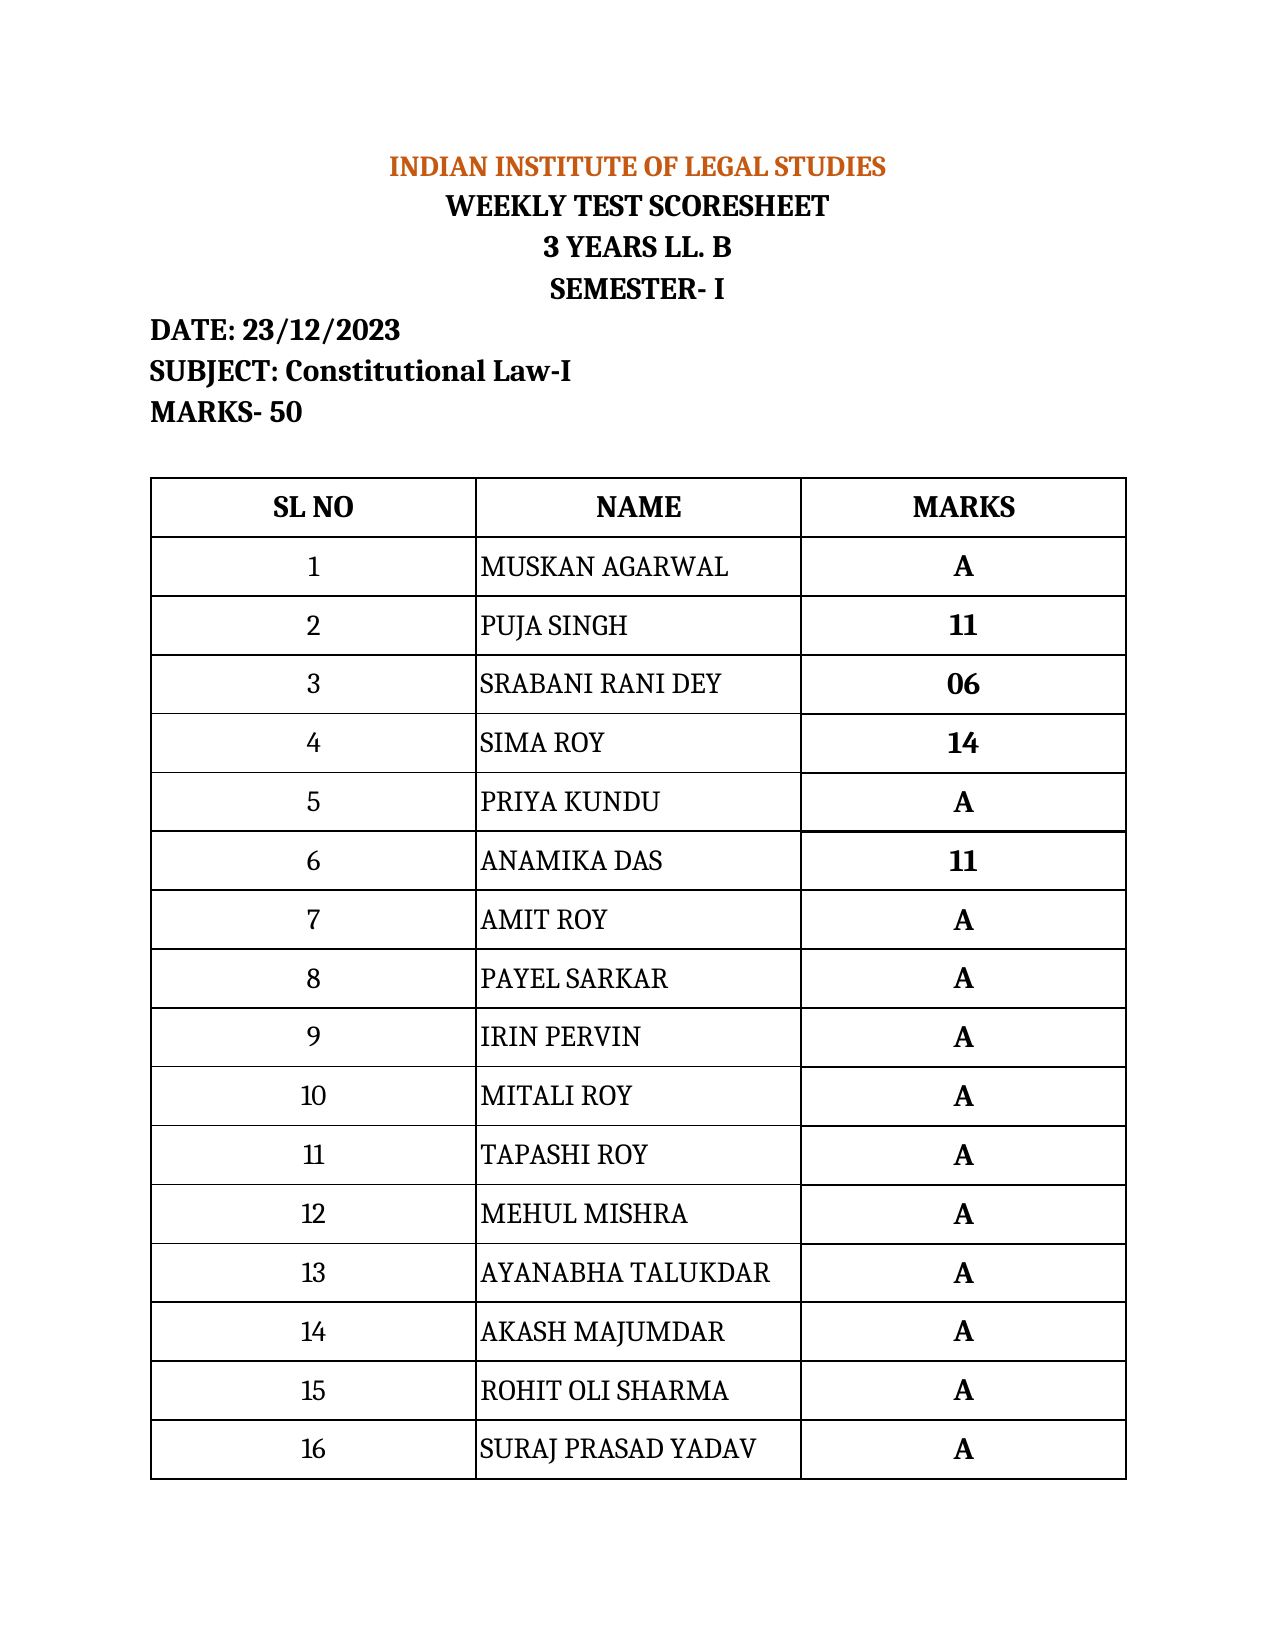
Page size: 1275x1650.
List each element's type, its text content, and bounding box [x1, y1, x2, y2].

table_cell PAYEL SARKAR [477, 950, 800, 1007]
table_cell 3 [152, 656, 475, 713]
table_cell A [802, 1068, 1125, 1125]
table_cell A [802, 1421, 1125, 1478]
table_cell 11 [802, 833, 1125, 889]
table_cell 4 [152, 714, 475, 772]
table_cell PUJA SINGH [477, 597, 800, 654]
table_cell 1 [152, 538, 475, 595]
table_cell 5 [152, 773, 475, 830]
table_cell 13 [152, 1244, 475, 1301]
text WEEKLY TEST SCORESHEET [150, 188, 1125, 224]
table_cell MEHUL MISHRA [477, 1185, 800, 1242]
table_cell A [802, 1009, 1125, 1066]
table_cell A [802, 950, 1125, 1007]
table_cell MUSKAN AGARWAL [477, 538, 800, 595]
table_cell A [802, 1362, 1125, 1419]
table_cell 7 [152, 891, 475, 948]
table_cell 16 [152, 1421, 475, 1478]
text SEMESTER- I [150, 271, 1125, 307]
text MARKS- 50 [150, 395, 1125, 431]
text SUBJECT: Constitutional Law-I [150, 353, 1125, 389]
table_cell TAPASHI ROY [477, 1126, 800, 1183]
table_cell A [802, 538, 1125, 595]
table_cell ROHIT OLI SHARMA [477, 1362, 800, 1419]
table_cell AYANABHA TALUKDAR [477, 1244, 800, 1301]
table_cell 06 [802, 656, 1125, 713]
table_cell 14 [152, 1303, 475, 1360]
table_cell ANAMIKA DAS [477, 832, 800, 889]
table_cell 11 [152, 1126, 475, 1183]
table_cell 8 [152, 950, 475, 1007]
table_header MARKS [802, 479, 1125, 536]
table_header SL NO [152, 479, 475, 536]
table_cell A [802, 1186, 1125, 1242]
table_cell SIMA ROY [477, 714, 800, 772]
table_cell A [802, 774, 1125, 830]
table_cell 15 [152, 1362, 475, 1419]
table_cell A [802, 1127, 1125, 1183]
table_cell AKASH MAJUMDAR [477, 1303, 800, 1360]
text 3 YEARS LL. B [150, 230, 1125, 266]
table_cell 14 [802, 715, 1125, 772]
table_cell SRABANI RANI DEY [477, 656, 800, 713]
table_cell A [802, 891, 1125, 948]
text INDIAN INSTITUTE OF LEGAL STUDIES [150, 150, 1125, 183]
text DATE: 23/12/2023 [150, 312, 1125, 348]
table_cell MITALI ROY [477, 1067, 800, 1125]
table_cell A [802, 1303, 1125, 1360]
table_cell A [802, 1245, 1125, 1301]
table_cell AMIT ROY [477, 891, 800, 948]
table_cell SURAJ PRASAD YADAV [477, 1421, 800, 1478]
table_cell 9 [152, 1009, 475, 1066]
table_cell 2 [152, 597, 475, 654]
table_cell 10 [152, 1067, 475, 1125]
table_cell 6 [152, 832, 475, 889]
table_cell IRIN PERVIN [477, 1009, 800, 1066]
table_cell 12 [152, 1185, 475, 1242]
table_cell PRIYA KUNDU [477, 773, 800, 830]
table_header NAME [477, 479, 800, 536]
table_cell 11 [802, 597, 1125, 654]
